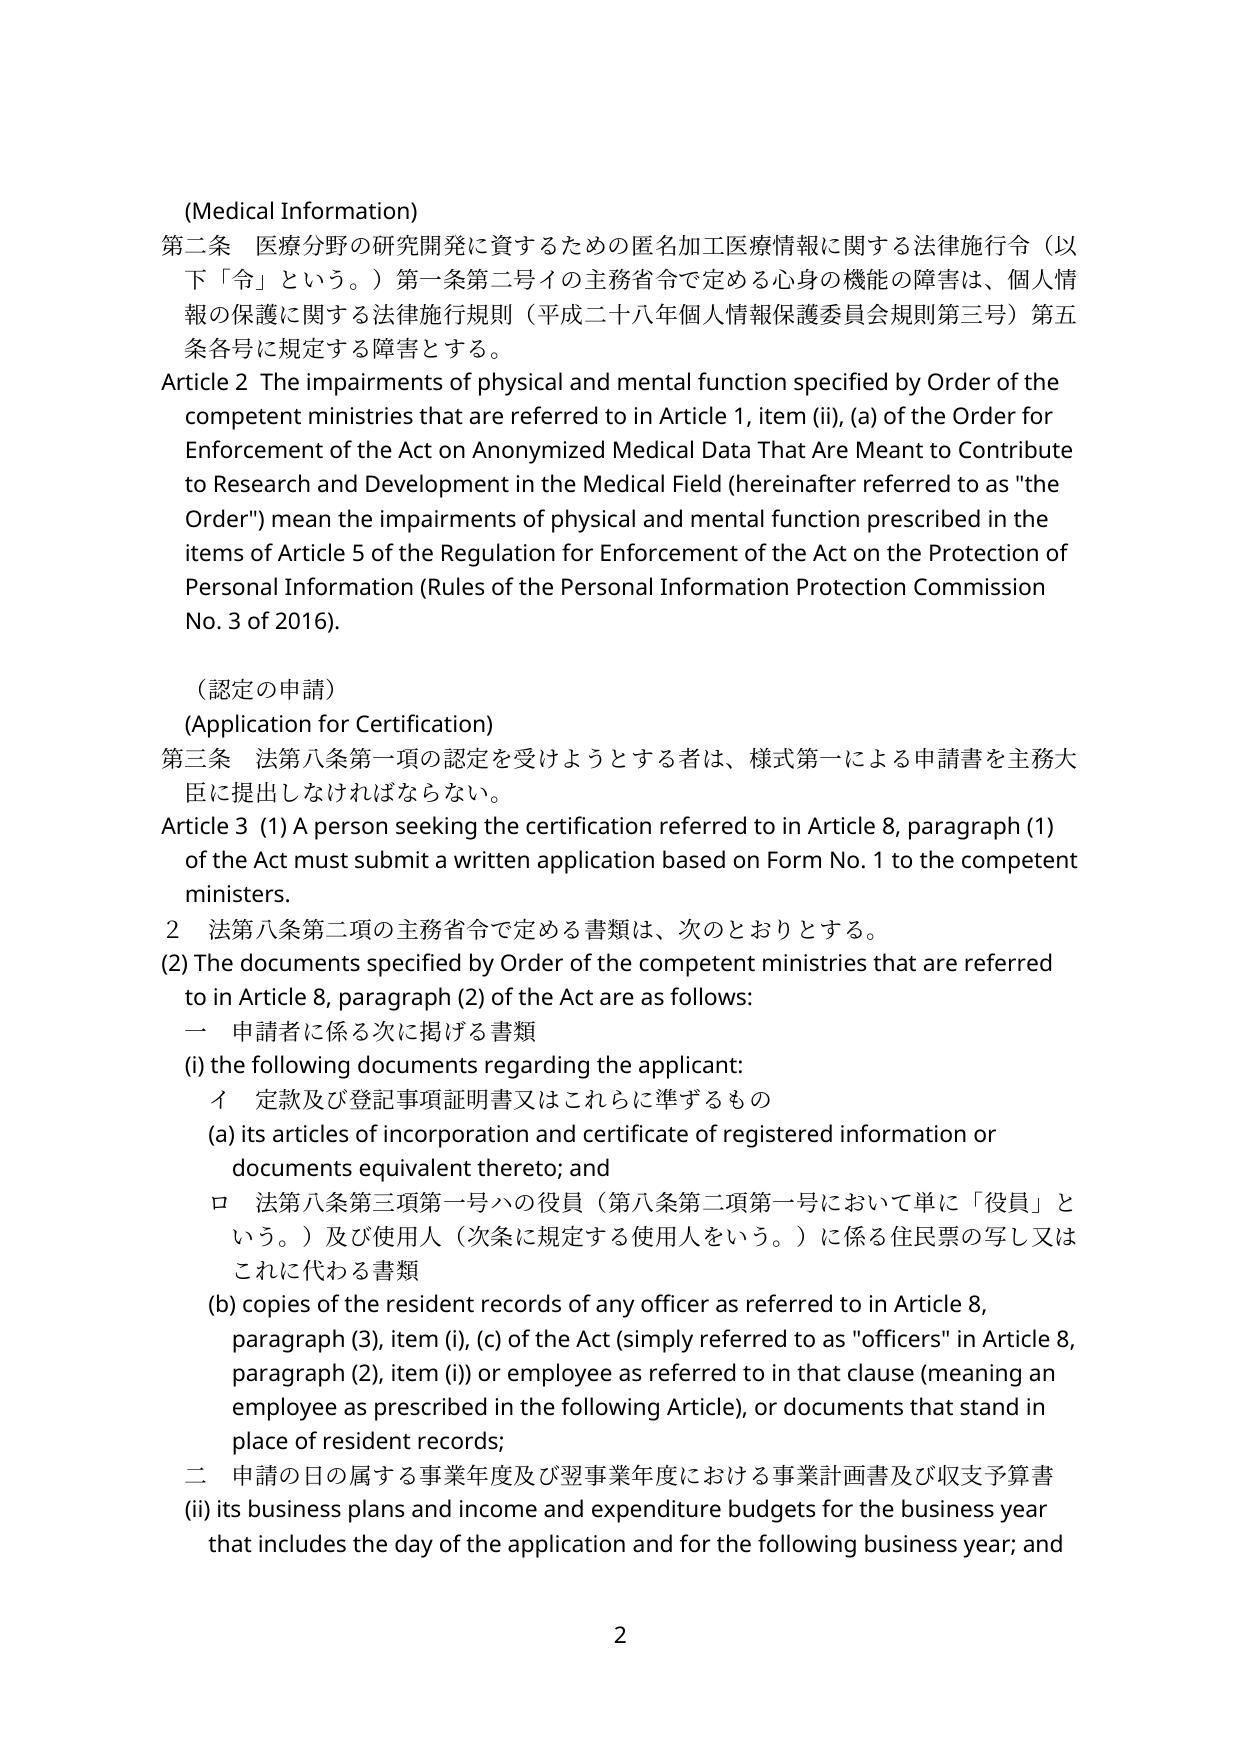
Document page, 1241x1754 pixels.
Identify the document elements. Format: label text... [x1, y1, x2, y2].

text (ii) its business plans and income and expenditure budgets for the business year that includes the day of the application and for the following business year; and [184, 1492, 1079, 1560]
text Article 3 (1) A person seeking the certification referred to in Article 8, paragraph (1) of the Act must submit a written application based on Form No. 1 to the competent ministers. [161, 809, 1079, 911]
text 第三条 法第八条第一項の認定を受けようとする者は、様式第一による申請書を主務大臣に提出しなければならない。 [161, 740, 1079, 809]
text 第二条 医療分野の研究開発に資するための匿名加工医療情報に関する法律施行令（以下「令」という。）第一条第二号イの主務省令で定める心身の機能の障害は、個人情報の保護に関する法律施行規則（平成二十八年個人情報保護委員会規則第三号）第五条各号に規定する障害とする。 [161, 228, 1079, 364]
text (2) The documents specified by Order of the competent ministries that are referred to in Article 8, paragraph (2) of the Act are as follows: [161, 945, 1079, 1014]
text Article 2 The impairments of physical and mental function specified by Order of the competent ministries that are referred to in Article 1, item (ii), (a) of the Order for Enforcement of the Act on Anonymized Medical Data That Are Meant to Contribute to Research and Development in the Medical Field (hereinafter referred to as "the Order") mean the impairments of physical and mental function prescribed in the items of Article 5 of the Regulation for Enforcement of the Act on the Protection of Personal Information (Rules of the Personal Information Protection Commission No. 3 of 2016). [161, 364, 1079, 638]
text ２ 法第八条第二項の主務省令で定める書類は、次のとおりとする。 [161, 911, 1079, 945]
text 一 申請者に係る次に掲げる書類 [184, 1014, 1079, 1048]
text (b) copies of the resident records of any officer as referred to in Article 8, paragraph (3), item (i), (c) of the Act (simply referred to as "officers" in Article 8, paragraph (2), item (i)) or employee as referred to in that clause (meaning an employee as prescribed in the following Article), or documents that stand in place of resident records; [207, 1287, 1079, 1458]
text (i) the following documents regarding the applicant: [184, 1048, 1079, 1082]
text イ 定款及び登記事項証明書又はこれらに準ずるもの [207, 1082, 1079, 1116]
text (Application for Certification) [184, 706, 1079, 740]
text ロ 法第八条第三項第一号ハの役員（第八条第二項第一号において単に「役員」という。）及び使用人（次条に規定する使用人をいう。）に係る住民票の写し又はこれに代わる書類 [207, 1184, 1079, 1287]
text 二 申請の日の属する事業年度及び翌事業年度における事業計画書及び収支予算書 [184, 1458, 1079, 1492]
text （認定の申請） [184, 672, 1079, 706]
text (Medical Information) [184, 194, 1079, 228]
text (a) its articles of incorporation and certificate of registered information or documents equivalent thereto; and [207, 1116, 1079, 1184]
